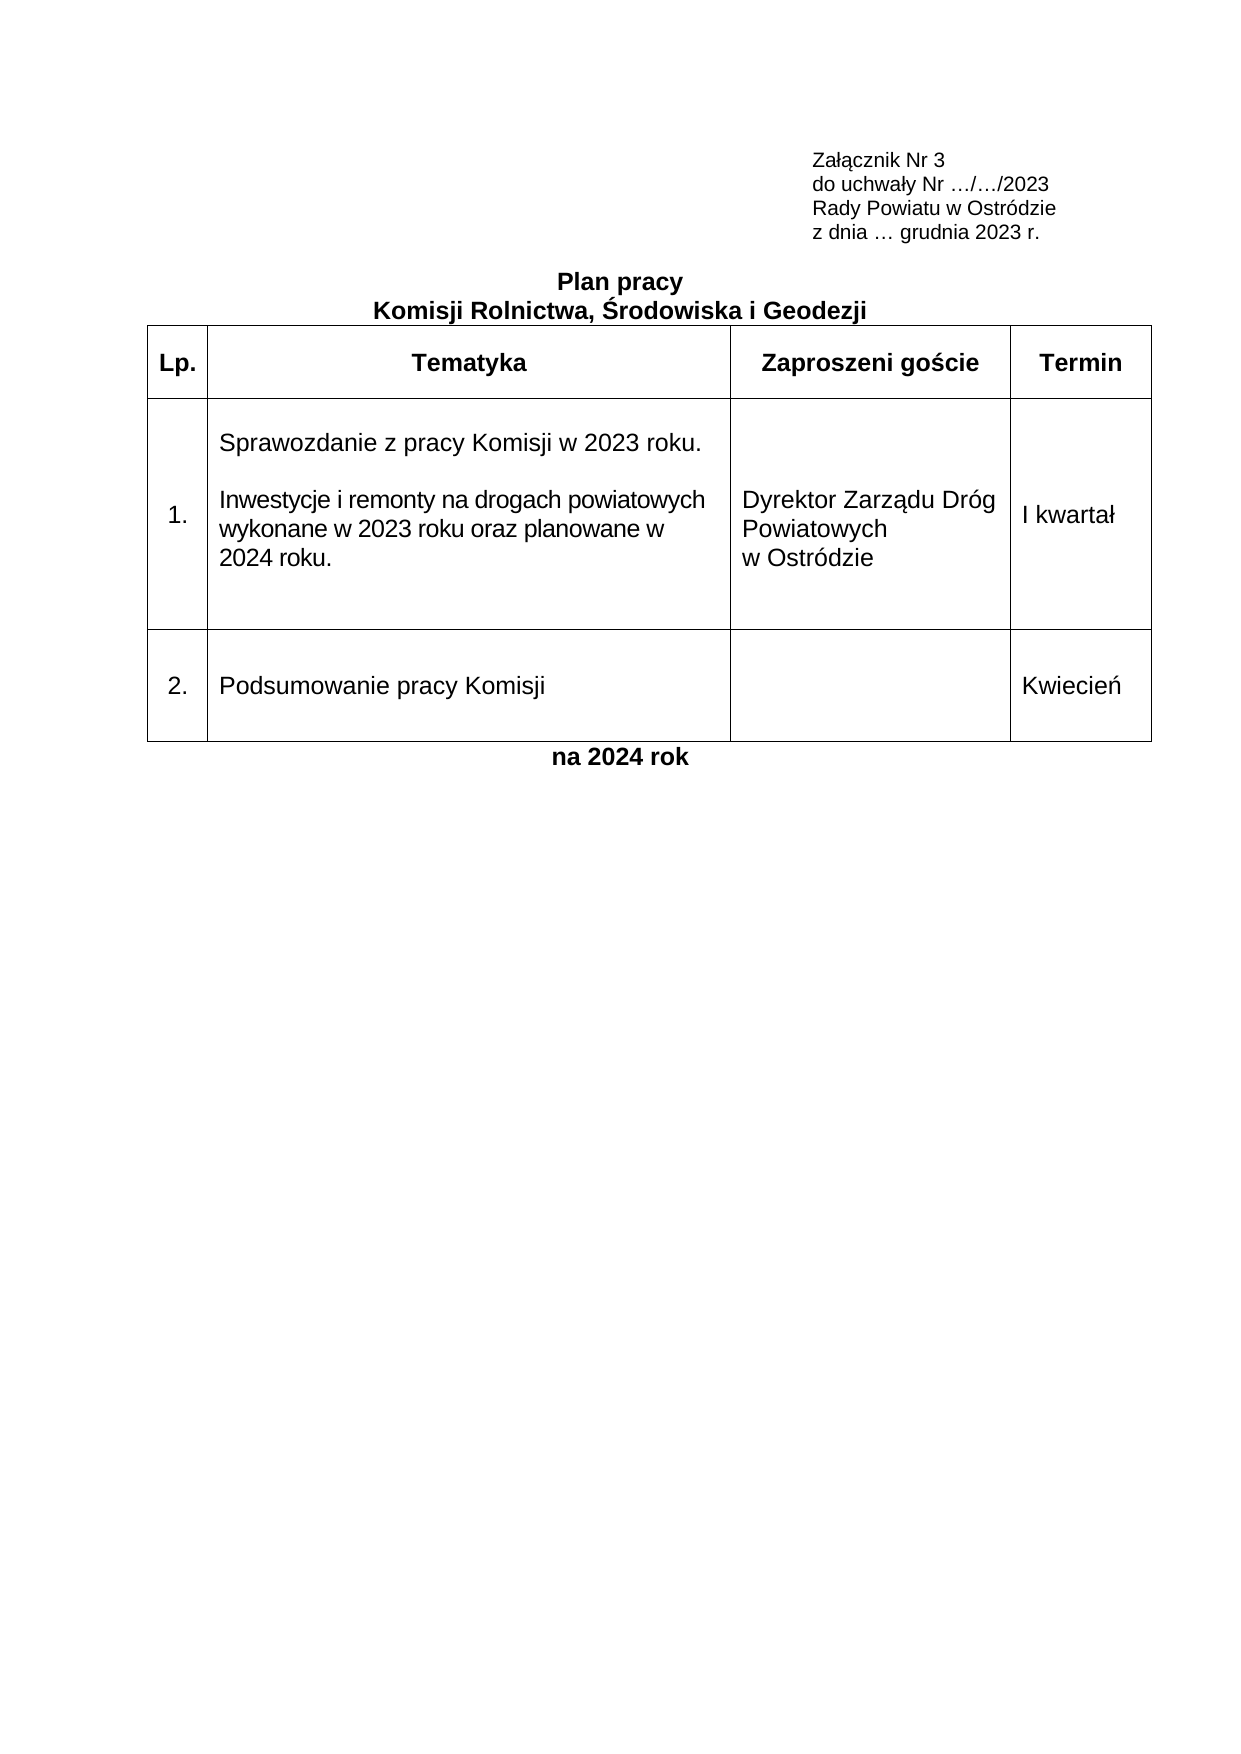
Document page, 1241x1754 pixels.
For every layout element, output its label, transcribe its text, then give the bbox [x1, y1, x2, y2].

text Plan pracy [148, 267, 1093, 296]
table_cell Sprawozdanie z pracy Komisji w 2023 roku. Inwestycje i remonty na drogach powiatowych wykonane w 2023 roku oraz planowane w 2024 roku. [208, 399, 730, 629]
table_header Zaproszeni goście [731, 326, 1010, 398]
table_cell [731, 630, 1010, 741]
table_cell Kwiecień [1011, 630, 1151, 741]
table_cell 2. [148, 630, 207, 741]
text do uchwały Nr …/…/2023 [812, 172, 1093, 196]
text z dnia … grudnia 2023 r. [812, 219, 1093, 243]
text na 2024 rok [148, 742, 1093, 770]
table_cell Podsumowanie pracy Komisji [208, 630, 730, 741]
table_header Lp. [148, 326, 207, 398]
table_header Termin [1011, 326, 1151, 398]
table_cell I kwartał [1011, 399, 1151, 629]
table_cell Dyrektor Zarządu Dróg Powiatowych w Ostródzie [731, 399, 1010, 629]
text Załącznik Nr 3 [812, 148, 1093, 172]
text Rady Powiatu w Ostródzie [812, 196, 1093, 219]
table_cell 1. [148, 399, 207, 629]
text Komisji Rolnictwa, Środowiska i Geodezji [148, 296, 1093, 325]
table_header Tematyka [208, 326, 730, 398]
